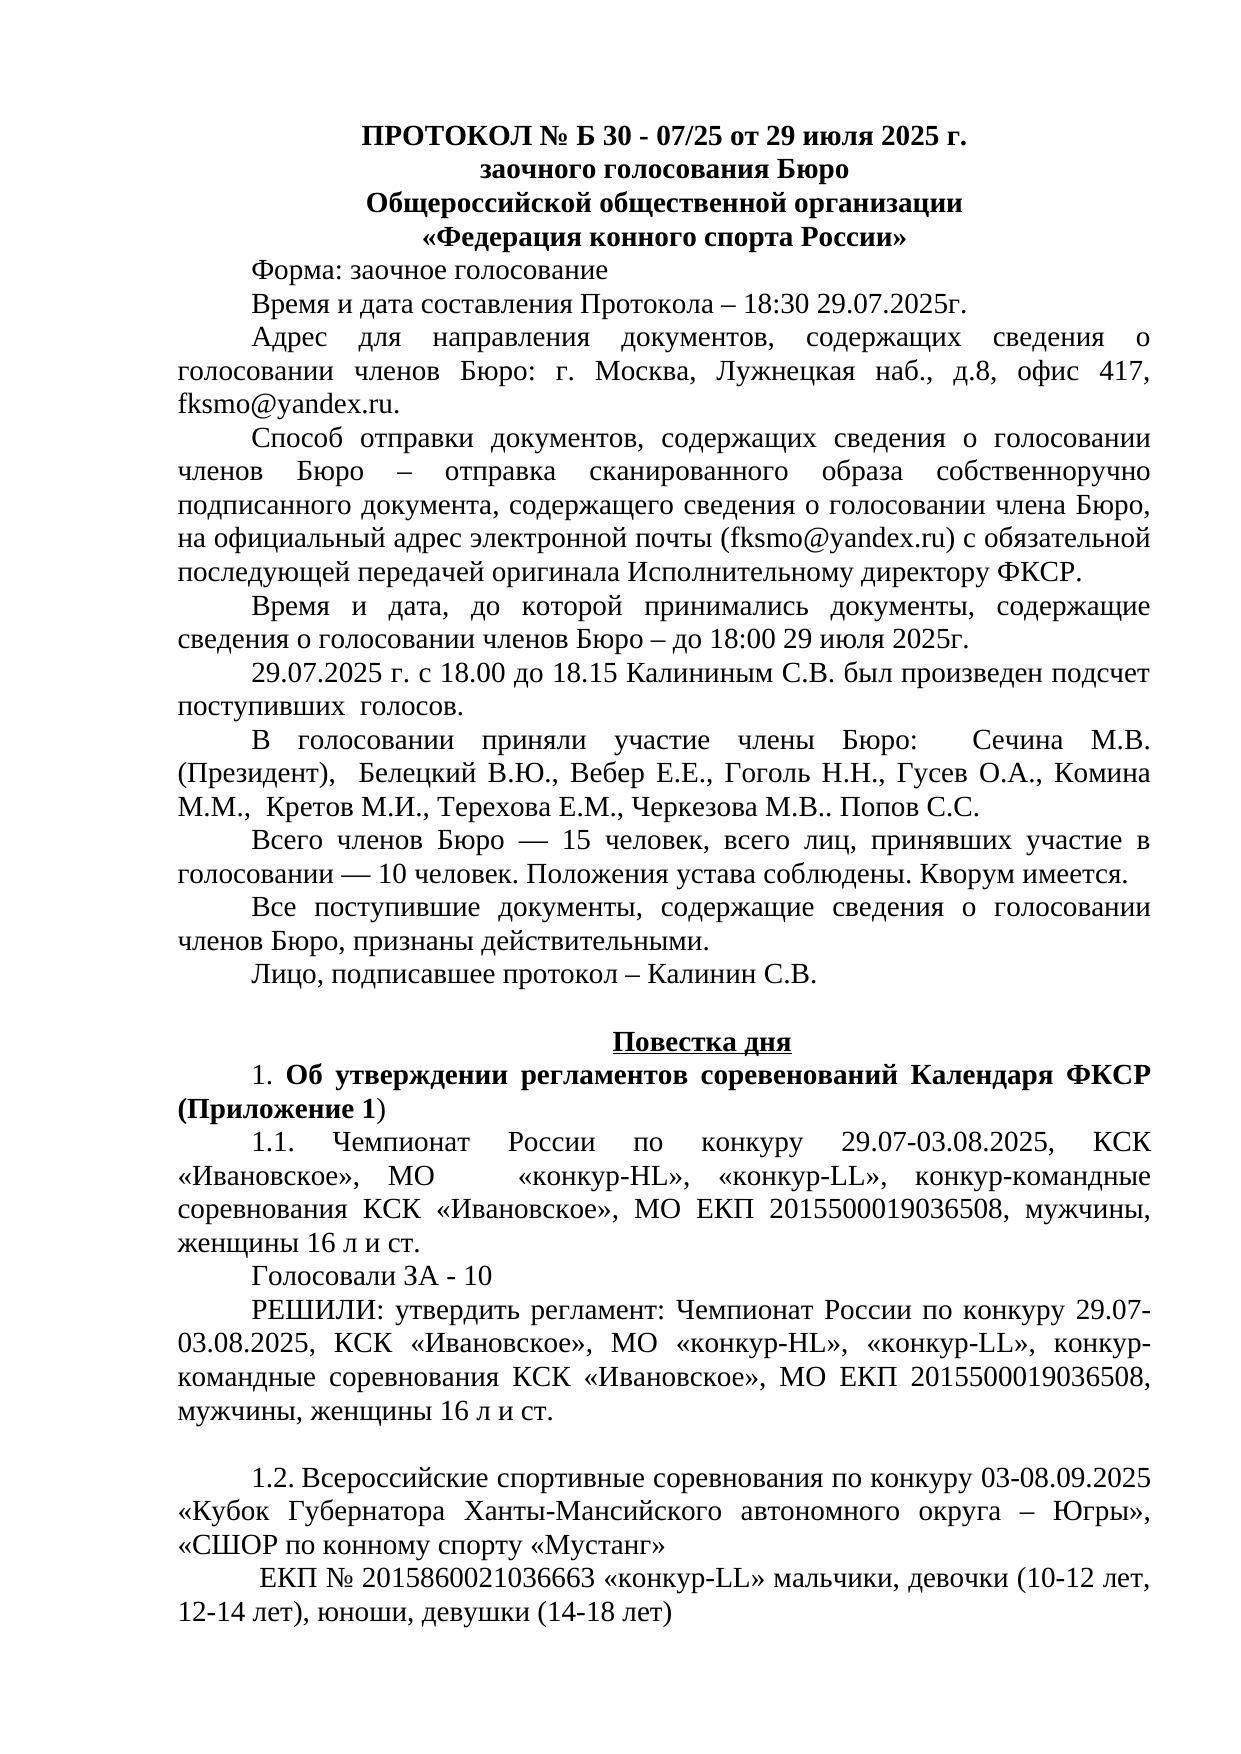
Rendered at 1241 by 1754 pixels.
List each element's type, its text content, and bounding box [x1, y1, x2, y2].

text Голосовали ЗА - 10 [177, 1258, 1152, 1292]
text Способ отправки документов, содержащих сведения о голосовании членов Бюро – отправка сканированного образа собственноручно подписанного документа, содержащего сведения о голосовании члена Бюро, на официальный адрес электронной почты (fksmo@yandex.ru) с обязательной последующей передачей оригинала Исполнительному директору ФКСР. [177, 420, 1152, 588]
text Время и дата, до которой принимались документы, содержащие сведения о голосовании членов Бюро – до 18:00 29 июля 2025г. [177, 588, 1152, 655]
list Повестка дня [252, 1024, 1152, 1057]
text В голосовании приняли участие члены Бюро: Сечина М.В. (Президент), Белецкий В.Ю., Вебер Е.Е., Гоголь Н.Н., Гусев О.А., Комина М.М., Кретов М.И., Терехова Е.М., Черкезова М.В.. Попов С.С. [177, 722, 1152, 822]
text Форма: заочное голосование [177, 252, 1152, 286]
text ПРОТОКОЛ № Б 30 - 07/25 от 29 июля 2025 г. [177, 118, 1152, 152]
text 1. Об утверждении регламентов соревенований Календаря ФКСР (Приложение 1) [177, 1057, 1152, 1124]
text Все поступившие документы, содержащие сведения о голосовании членов Бюро, признаны действительными. [177, 889, 1152, 957]
text 1.1. Чемпионат России по конкуру 29.07-03.08.2025, КСК «Ивановское», МО «конкур-HL», «конкур-LL», конкур-командные соревнования КСК «Ивановское», МО ЕКП 2015500019036508, мужчины, женщины 16 л и ст. [177, 1124, 1152, 1258]
text Адрес для направления документов, содержащих сведения о голосовании членов Бюро: г. Москва, Лужнецкая наб., д.8, офис 417, fksmo@yandex.ru. [177, 319, 1152, 420]
text РЕШИЛИ: утвердить регламент: Чемпионат России по конкуру 29.07-03.08.2025, КСК «Ивановское», МО «конкур-HL», «конкур-LL», конкур-командные соревнования КСК «Ивановское», МО ЕКП 2015500019036508, мужчины, женщины 16 л и ст. [177, 1292, 1152, 1426]
text ЕКП № 2015860021036663 «конкур-LL» мальчики, девочки (10-12 лет, 12-14 лет), юноши, девушки (14-18 лет) [177, 1560, 1152, 1627]
text Всего членов Бюро — 15 человек, всего лиц, принявших участие в голосовании — 10 человек. Положения устава соблюдены. Кворум имеется. [177, 822, 1152, 889]
text Общероссийской общественной организации [177, 185, 1152, 219]
text 1.2. Всероссийские спортивные соревнования по конкуру 03-08.09.2025 «Кубок Губернатора Ханты-Мансийского автономного округа – Югры», «СШОР по конному спорту «Мустанг» [177, 1460, 1152, 1560]
text «Федерация конного спорта России» [177, 219, 1152, 252]
text Лицо, подписавшее протокол – Калинин С.В. [177, 957, 1152, 990]
text 29.07.2025 г. с 18.00 до 18.15 Калининым С.В. был произведен подсчет поступивших голосов. [177, 655, 1152, 722]
text заочного голосования Бюро [177, 152, 1152, 185]
text Время и дата составления Протокола – 18:30 29.07.2025г. [177, 286, 1152, 319]
